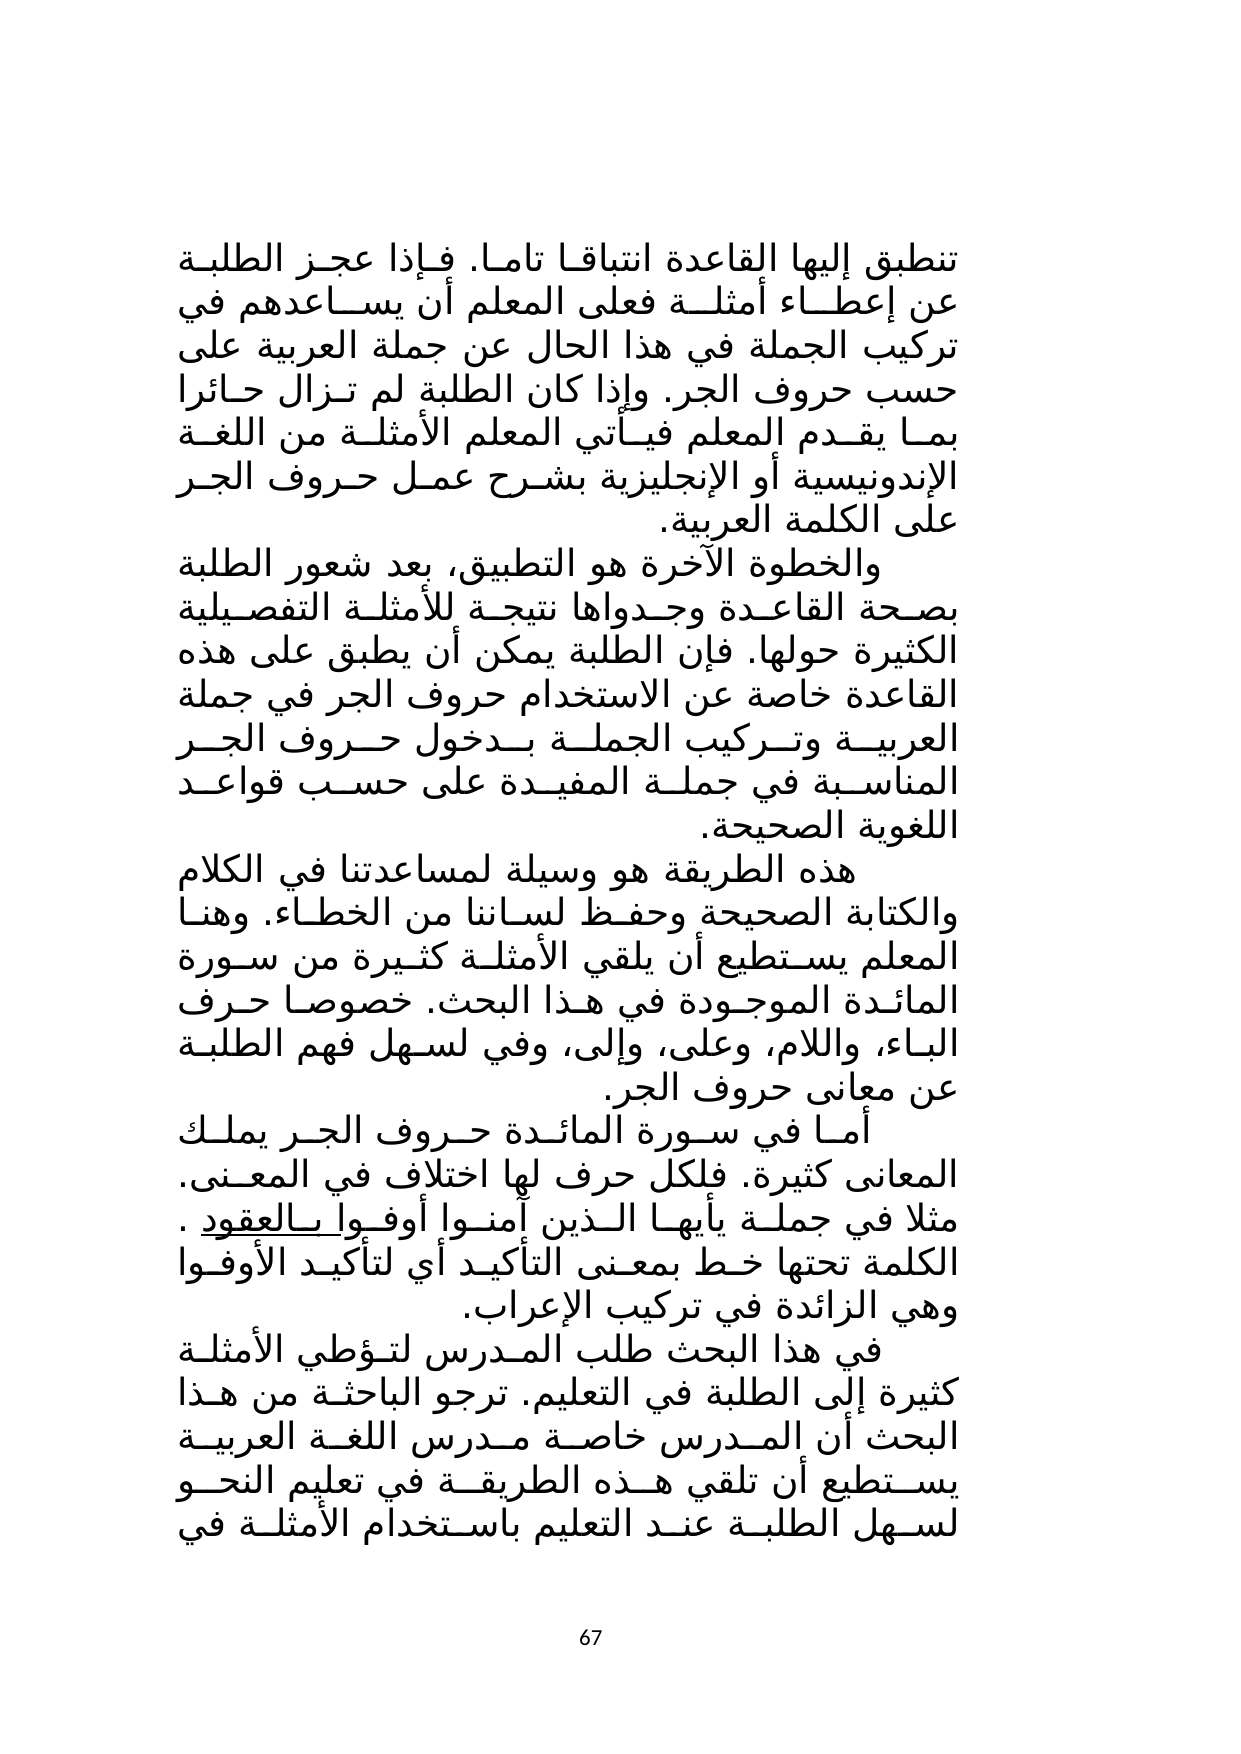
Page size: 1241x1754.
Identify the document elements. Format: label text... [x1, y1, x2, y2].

list هذه الطريقة هو وسيلة لمساعدتنا في الكلام والكتابة الصحيحة وحفظ لساننا من الخطاء. وهنا المعلم يستطيع أن يلقي الأمثلة كثيرة من سورة المائدة الموجودة في هذا البحث. خصوصا حرف الباء، واللام، وعلى، وإلى، وفي لسهل فهم الطلبة عن معانى حروف الجر. [177, 847, 960, 1109]
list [177, 1327, 960, 1546]
list والخطوة الآخرة هو التطبيق، بعد شعور الطلبة بصحة القاعدة وجدواها نتيجة للأمثلة التفصيلية الكثيرة حولها. فإن الطلبة يمكن أن يطبق على هذه القاعدة خاصة عن الاستخدام حروف الجر في جملة العربية وتركيب الجملة بدخول حروف الجر المناسبة في جملة المفيدة على حسب قواعد اللغوية الصحيحة. [177, 542, 960, 847]
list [177, 236, 960, 542]
list أما في سورة المائدة حروف الجر يملك المعانى كثيرة. فلكل حرف لها اختلاف في المعنى. مثلا في جملة يأيها الذين آمنوا أوفوا بالعقود . الكلمة تحتها خط بمعنى التأكيد أي لتأكيد الأوفوا وهي الزائدة في تركيب الإعراب. [177, 1109, 960, 1327]
